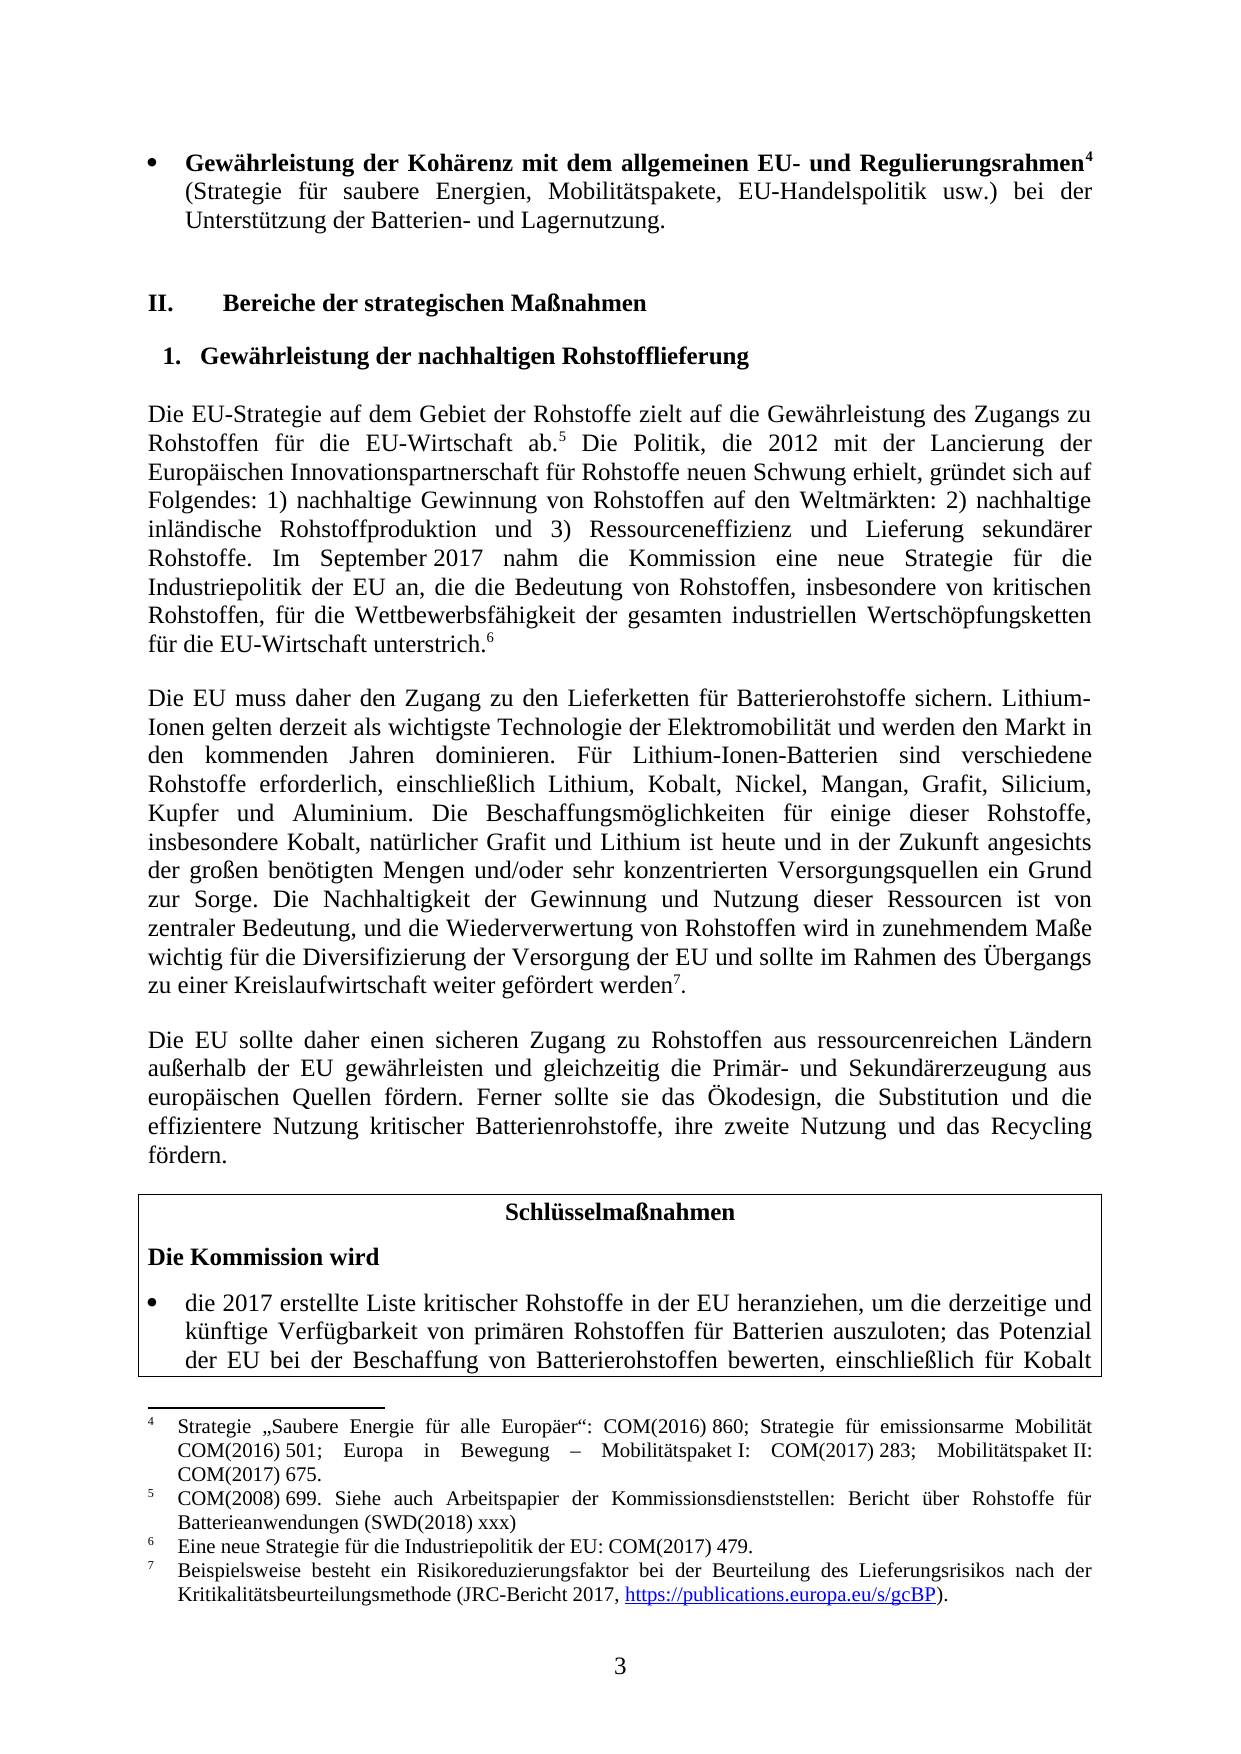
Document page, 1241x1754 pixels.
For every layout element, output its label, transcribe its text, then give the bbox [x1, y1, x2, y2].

list Gewährleistung der nachhaltigen Rohstofflieferung [162, 341, 1093, 370]
text Die Kommission wird [139, 1239, 1101, 1271]
text Die EU-Strategie auf dem Gebiet der Rohstoffe zielt auf die Gewährleistung des Zugangs zu Rohstoffen für die EU-Wirtschaft ab. Die Politik, die 2012 mit der Lancierung der Europäischen Innovationspartnerschaft für Rohstoffe neuen Schwung erhielt, gründet sich auf Folgendes: 1) nachhaltige Gewinnung von Rohstoffen auf den Weltmärkten: 2) nachhaltige inländische Rohstoffproduktion und 3) Ressourceneffizienz und Lieferung sekundärer Rohstoffe. Im September 2017 nahm die Kommission eine neue Strategie für die Industriepolitik der EU an, die die Bedeutung von Rohstoffen, insbesondere von kritischen Rohstoffen, für die Wettbewerbsfähigkeit der gesamten industriellen Wertschöpfungsketten für die EU-Wirtschaft unterstrich. [148, 399, 1093, 658]
text Die EU sollte daher einen sicheren Zugang zu Rohstoffen aus ressourcenreichen Ländern außerhalb der EU gewährleisten und gleichzeitig die Primär- und Sekundärerzeugung aus europäischen Quellen fördern. Ferner sollte sie das Ökodesign, die Substitution und die effizientere Nutzung kritischer Batterienrohstoffe, ihre zweite Nutzung und das Recycling fördern. [148, 1025, 1093, 1168]
text II. Bereiche der strategischen Maßnahmen [148, 288, 1093, 316]
text Schlüsselmaßnahmen [139, 1195, 1101, 1225]
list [139, 1284, 1101, 1376]
list Gewährleistung der Kohärenz mit dem allgemeinen EU- und Regulierungsrahmen (Strategie für saubere Energien, Mobilitätspakete, EU-Handelspolitik usw.) bei der Unterstützung der Batterien- und Lagernutzung. [148, 148, 1093, 234]
text Die EU muss daher den Zugang zu den Lieferketten für Batterierohstoffe sichern. Lithium-Ionen gelten derzeit als wichtigste Technologie der Elektromobilität und werden den Markt in den kommenden Jahren dominieren. Für Lithium-Ionen-Batterien sind verschiedene Rohstoffe erforderlich, einschließlich Lithium, Kobalt, Nickel, Mangan, Grafit, Silicium, Kupfer und Aluminium. Die Beschaffungsmöglichkeiten für einige dieser Rohstoffe, insbesondere Kobalt, natürlicher Grafit und Lithium ist heute und in der Zukunft angesichts der großen benötigten Mengen und/oder sehr konzentrierten Versorgungsquellen ein Grund zur Sorge. Die Nachhaltigkeit der Gewinnung und Nutzung dieser Ressourcen ist von zentraler Bedeutung, und die Wiederverwertung von Rohstoffen wird in zunehmendem Maße wichtig für die Diversifizierung der Versorgung der EU und sollte im Rahmen des Übergangs zu einer Kreislaufwirtschaft weiter gefördert werden. [148, 683, 1093, 1000]
